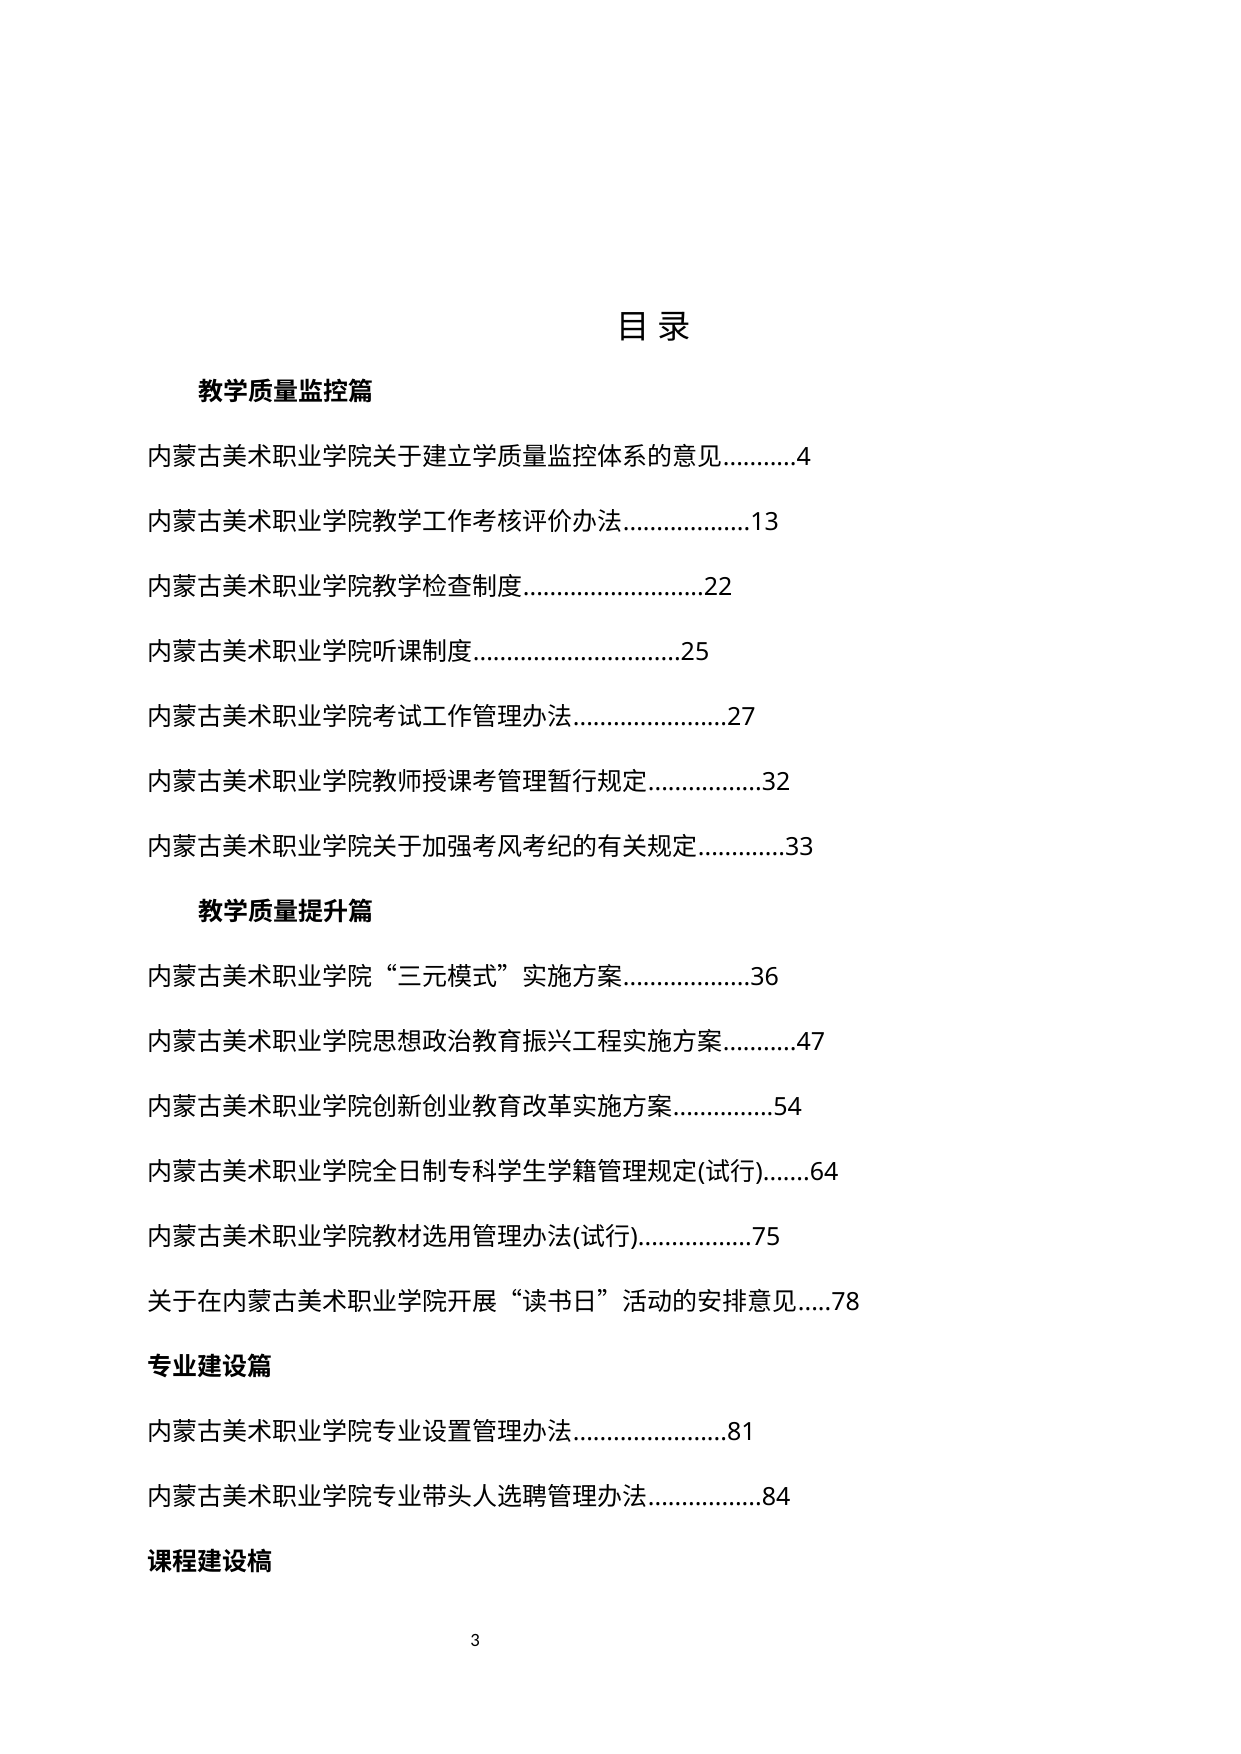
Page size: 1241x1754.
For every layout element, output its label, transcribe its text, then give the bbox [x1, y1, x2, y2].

text 课程建设槁 [148, 1527, 1093, 1592]
text 关于在内蒙古美术职业学院开展“读书日”活动的安排意见.....78 [148, 1267, 1093, 1332]
text 教学质量提升篇 [148, 877, 1093, 942]
text 内蒙古美术职业学院专业带头人选聘管理办法.................84 [148, 1462, 1093, 1527]
text 内蒙古美术职业学院“三元模式”实施方案...................36 [148, 942, 1093, 1007]
text 内蒙古美术职业学院专业设置管理办法.......................81 [148, 1397, 1093, 1462]
text 内蒙古美术职业学院关于建立学质量监控体系的意见...........4 [148, 422, 1093, 487]
text 专业建设篇 [148, 1332, 1093, 1397]
text 内蒙古美术职业学院听课制度...............................25 [148, 617, 1093, 682]
text 内蒙古美术职业学院关于加强考风考纪的有关规定.............33 [148, 812, 1093, 877]
text 内蒙古美术职业学院教学工作考核评价办法...................13 [148, 487, 1093, 552]
text 内蒙古美术职业学院思想政治教育振兴工程实施方案...........47 [148, 1007, 1093, 1072]
text 内蒙古美术职业学院教师授课考管理暂行规定.................32 [148, 747, 1093, 812]
text 内蒙古美术职业学院教材选用管理办法(试行).................75 [148, 1202, 1093, 1267]
text 目 录 [148, 292, 1093, 357]
text 内蒙古美术职业学院教学检查制度...........................22 [148, 552, 1093, 617]
text 内蒙古美术职业学院创新创业教育改革实施方案...............54 [148, 1072, 1093, 1137]
text 内蒙古美术职业学院考试工作管理办法.......................27 [148, 682, 1093, 747]
text 教学质量监控篇 [148, 357, 1093, 422]
text 内蒙古美术职业学院全日制专科学生学籍管理规定(试行).......64 [148, 1137, 1093, 1202]
